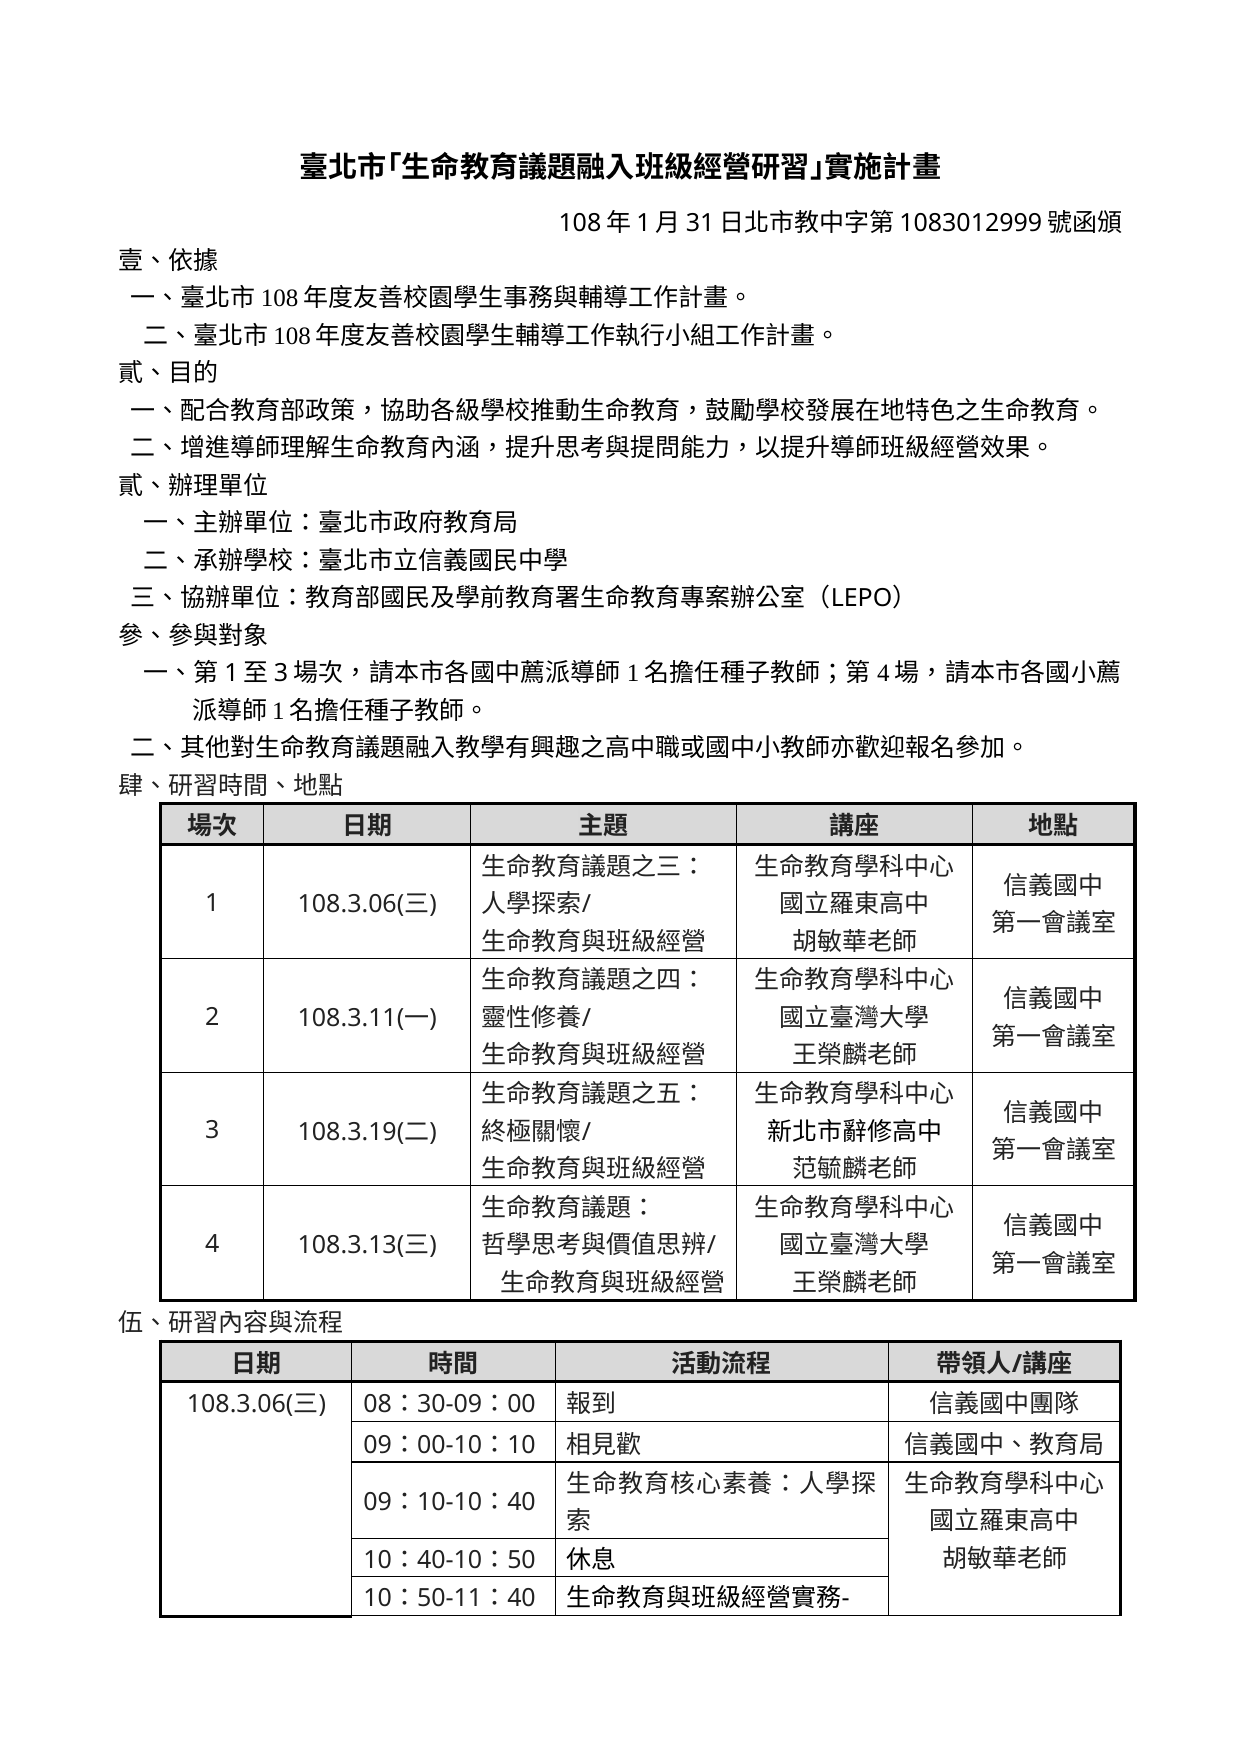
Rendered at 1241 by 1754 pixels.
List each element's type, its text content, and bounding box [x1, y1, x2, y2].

table_cell 09：00-10：10 [352, 1422, 555, 1461]
table_header 日期 [264, 805, 470, 843]
table_cell 2 [162, 959, 263, 1072]
text 二、其他對生命教育議題融入教學有興趣之高中職或國中小教師亦歡迎報名參加。 [118, 727, 1122, 764]
table_cell 3 [162, 1073, 263, 1185]
text 一、配合教育部政策，協助各級學校推動生命教育，鼓勵學校發展在地特色之生命教育。 [118, 389, 1122, 427]
table_cell 生命教育議題： 哲學思考與價值思辨/ 生命教育與班級經營 [471, 1186, 736, 1299]
text 二、增進導師理解生命教育內涵，提升思考與提問能力，以提升導師班級經營效果。 [118, 427, 1122, 464]
text 肆、研習時間、地點 [118, 764, 1122, 802]
table_cell 108.3.11(一) [264, 959, 470, 1072]
text 伍、研習內容與流程 [118, 1302, 1122, 1339]
text 參、參與對象 [118, 614, 1122, 652]
table_cell 09：10-10：40 [352, 1463, 555, 1537]
table_header 地點 [973, 805, 1133, 843]
table_cell 信義國中 第一會議室 [973, 1073, 1133, 1185]
table_cell 生命教育學科中心 國立羅東高中 胡敏華老師 [889, 1463, 1119, 1614]
table_header 講座 [737, 805, 972, 843]
text 一、主辦單位：臺北市政府教育局 [118, 502, 1122, 539]
table_header 時間 [352, 1343, 555, 1380]
text 108年1月31日北市教中字第1083012999號函頒 [118, 202, 1122, 239]
table_header 帶領人/講座 [889, 1343, 1119, 1380]
table_cell 108.3.19(二) [264, 1073, 470, 1185]
table_header 場次 [162, 805, 263, 843]
table_cell 生命教育議題之三： 人學探索/ 生命教育與班級經營 [471, 846, 736, 958]
text 一、臺北市108年度友善校園學生事務與輔導工作計畫。 [118, 277, 1122, 314]
table_cell 生命教育學科中心 國立羅東高中 胡敏華老師 [737, 846, 972, 958]
table_header 主題 [471, 805, 736, 843]
table_cell 生命教育議題之五： 終極關懷/ 生命教育與班級經營 [471, 1073, 736, 1185]
table_cell 生命教育議題之四： 靈性修養/ 生命教育與班級經營 [471, 959, 736, 1072]
text 貳、目的 [118, 352, 1122, 389]
text 二、承辦學校：臺北市立信義國民中學 [118, 539, 1122, 577]
table_cell 108.3.13(三) [264, 1186, 470, 1299]
table_cell 10：50-11：40 [352, 1577, 555, 1614]
table_cell 報到 [556, 1383, 888, 1421]
text 三、協辦單位：教育部國民及學前教育署生命教育專案辦公室（LEPO） [118, 577, 1122, 614]
table_cell 休息 [556, 1539, 888, 1576]
table_cell 1 [162, 846, 263, 958]
table_cell 生命教育學科中心 新北市辭修高中 范毓麟老師 [737, 1073, 972, 1185]
table_cell 生命教育學科中心 國立臺灣大學 王榮麟老師 [737, 959, 972, 1072]
table_header 活動流程 [556, 1343, 888, 1380]
table_cell 信義國中 第一會議室 [973, 959, 1133, 1072]
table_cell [556, 1577, 888, 1614]
table_cell 信義國中團隊 [889, 1383, 1119, 1421]
table_cell 108.3.06(三) [162, 1383, 351, 1614]
table_cell 信義國中 第一會議室 [973, 846, 1133, 958]
table_header 日期 [162, 1343, 351, 1380]
table_cell 08：30-09：00 [352, 1383, 555, 1421]
text 貳、辦理單位 [118, 464, 1122, 502]
text 一、第1至3場次，請本市各國中薦派導師1名擔任種子教師；第4場，請本市各國小薦派導師1名擔任種子教師。 [118, 652, 1122, 727]
text 二、臺北市108年度友善校園學生輔導工作執行小組工作計畫。 [118, 314, 1122, 352]
table_cell 信義國中 第一會議室 [973, 1186, 1133, 1299]
table_cell 108.3.06(三) [264, 846, 470, 958]
text 壹、依據 [118, 239, 1122, 277]
table_cell 生命教育學科中心 國立臺灣大學 王榮麟老師 [737, 1186, 972, 1299]
table_cell 相見歡 [556, 1422, 888, 1461]
table_cell 10：40-10：50 [352, 1539, 555, 1576]
table_cell 4 [162, 1186, 263, 1299]
text 臺北市｢生命教育議題融入班級經營研習｣實施計畫 [118, 127, 1122, 202]
table_cell 信義國中、教育局 [889, 1422, 1119, 1461]
table_cell 生命教育核心素養：人學探索 [556, 1463, 888, 1537]
